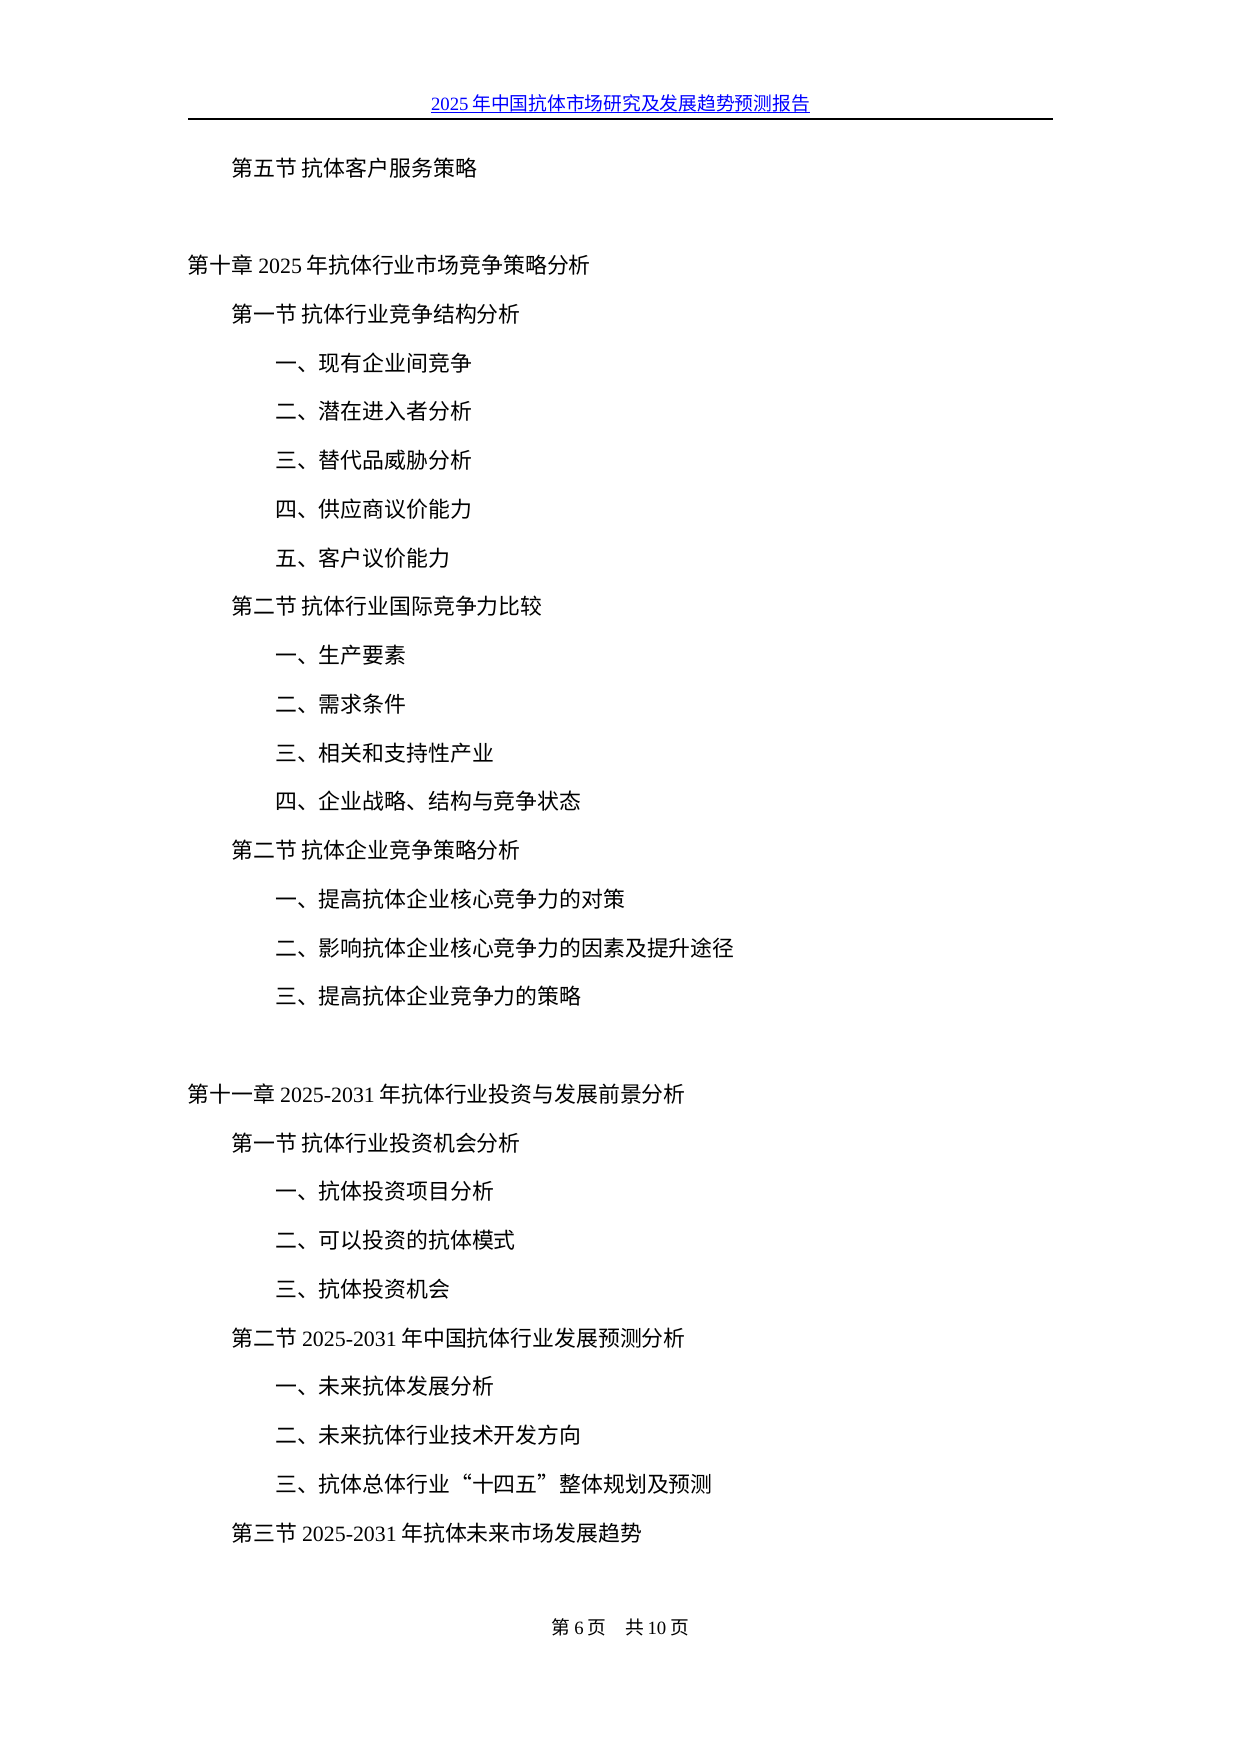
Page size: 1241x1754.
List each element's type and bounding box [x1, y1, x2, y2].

text [187, 150, 1053, 1548]
